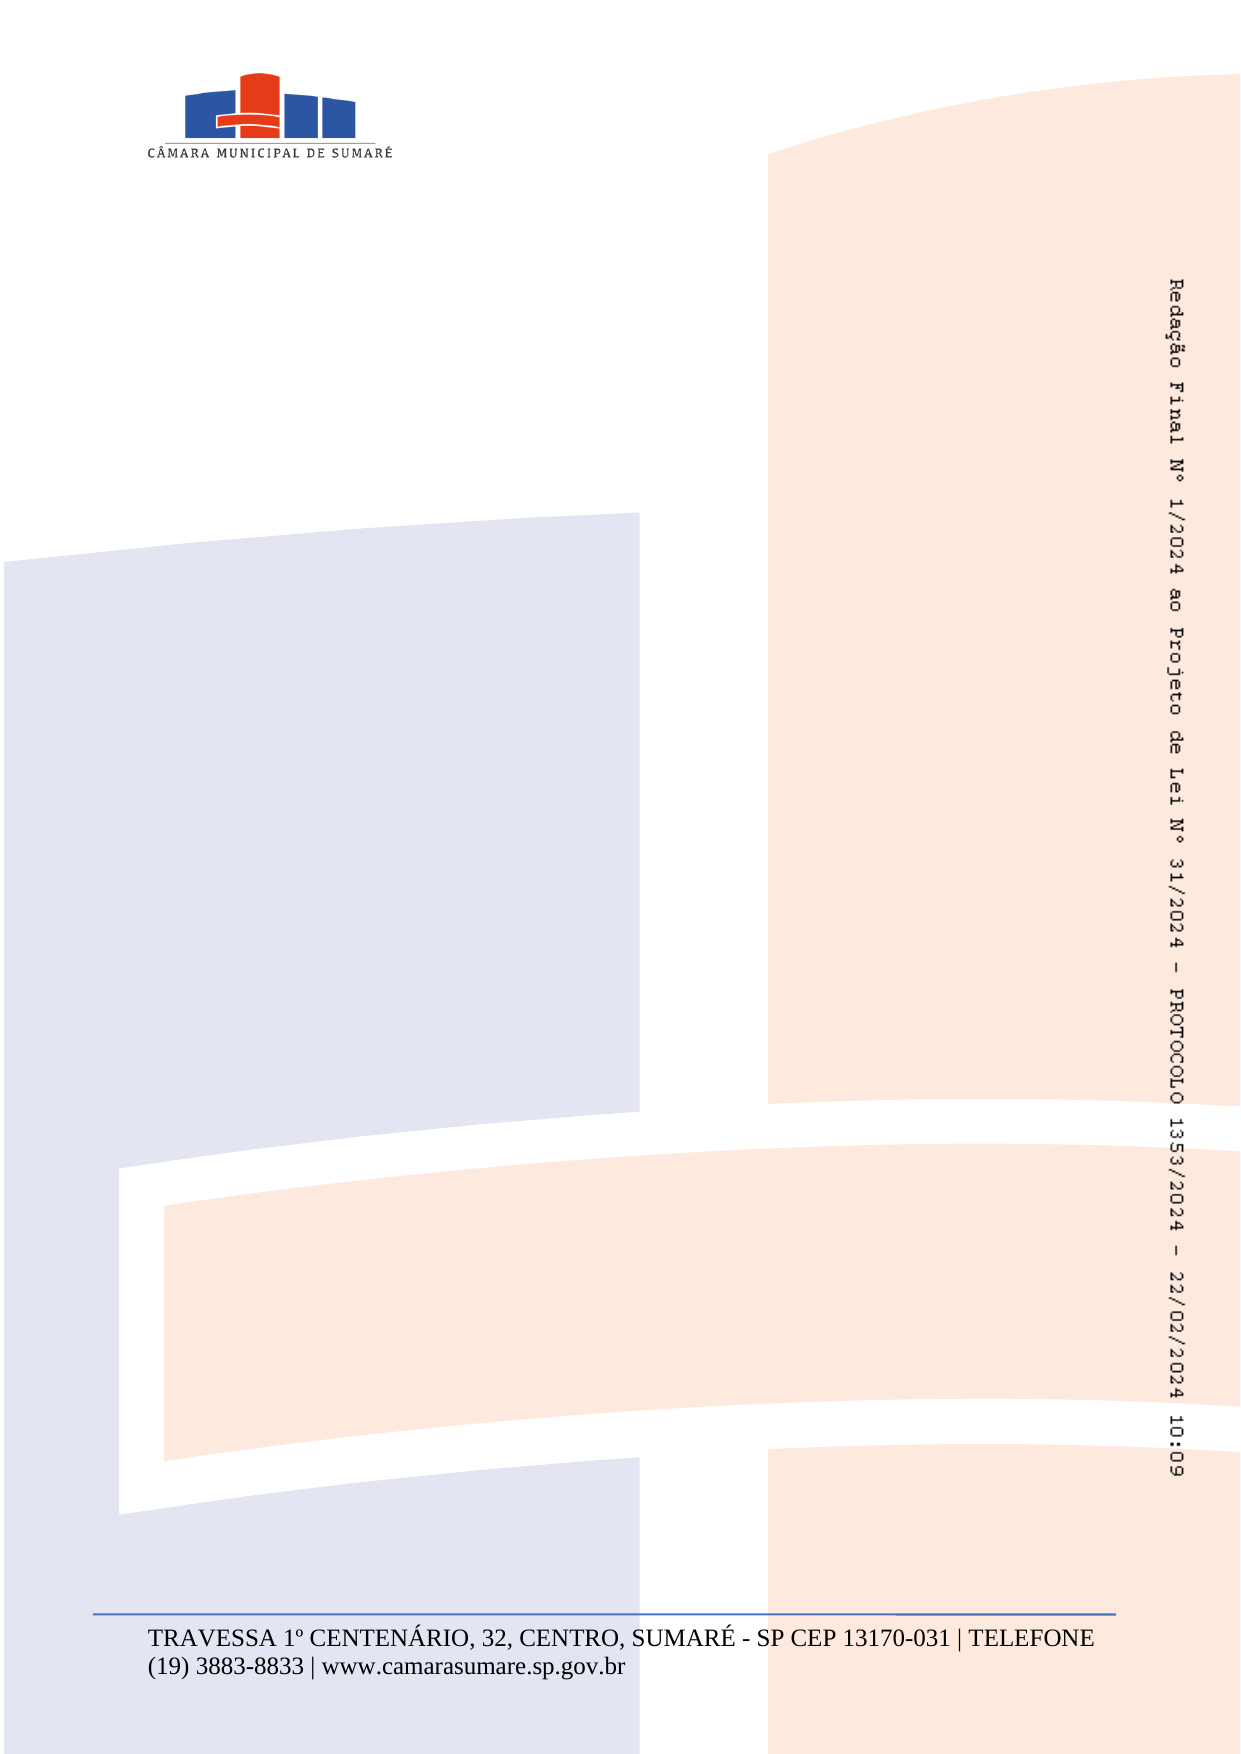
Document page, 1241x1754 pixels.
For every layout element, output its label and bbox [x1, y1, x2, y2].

picture [1142, 275, 1205, 1479]
picture [147, 73, 394, 160]
